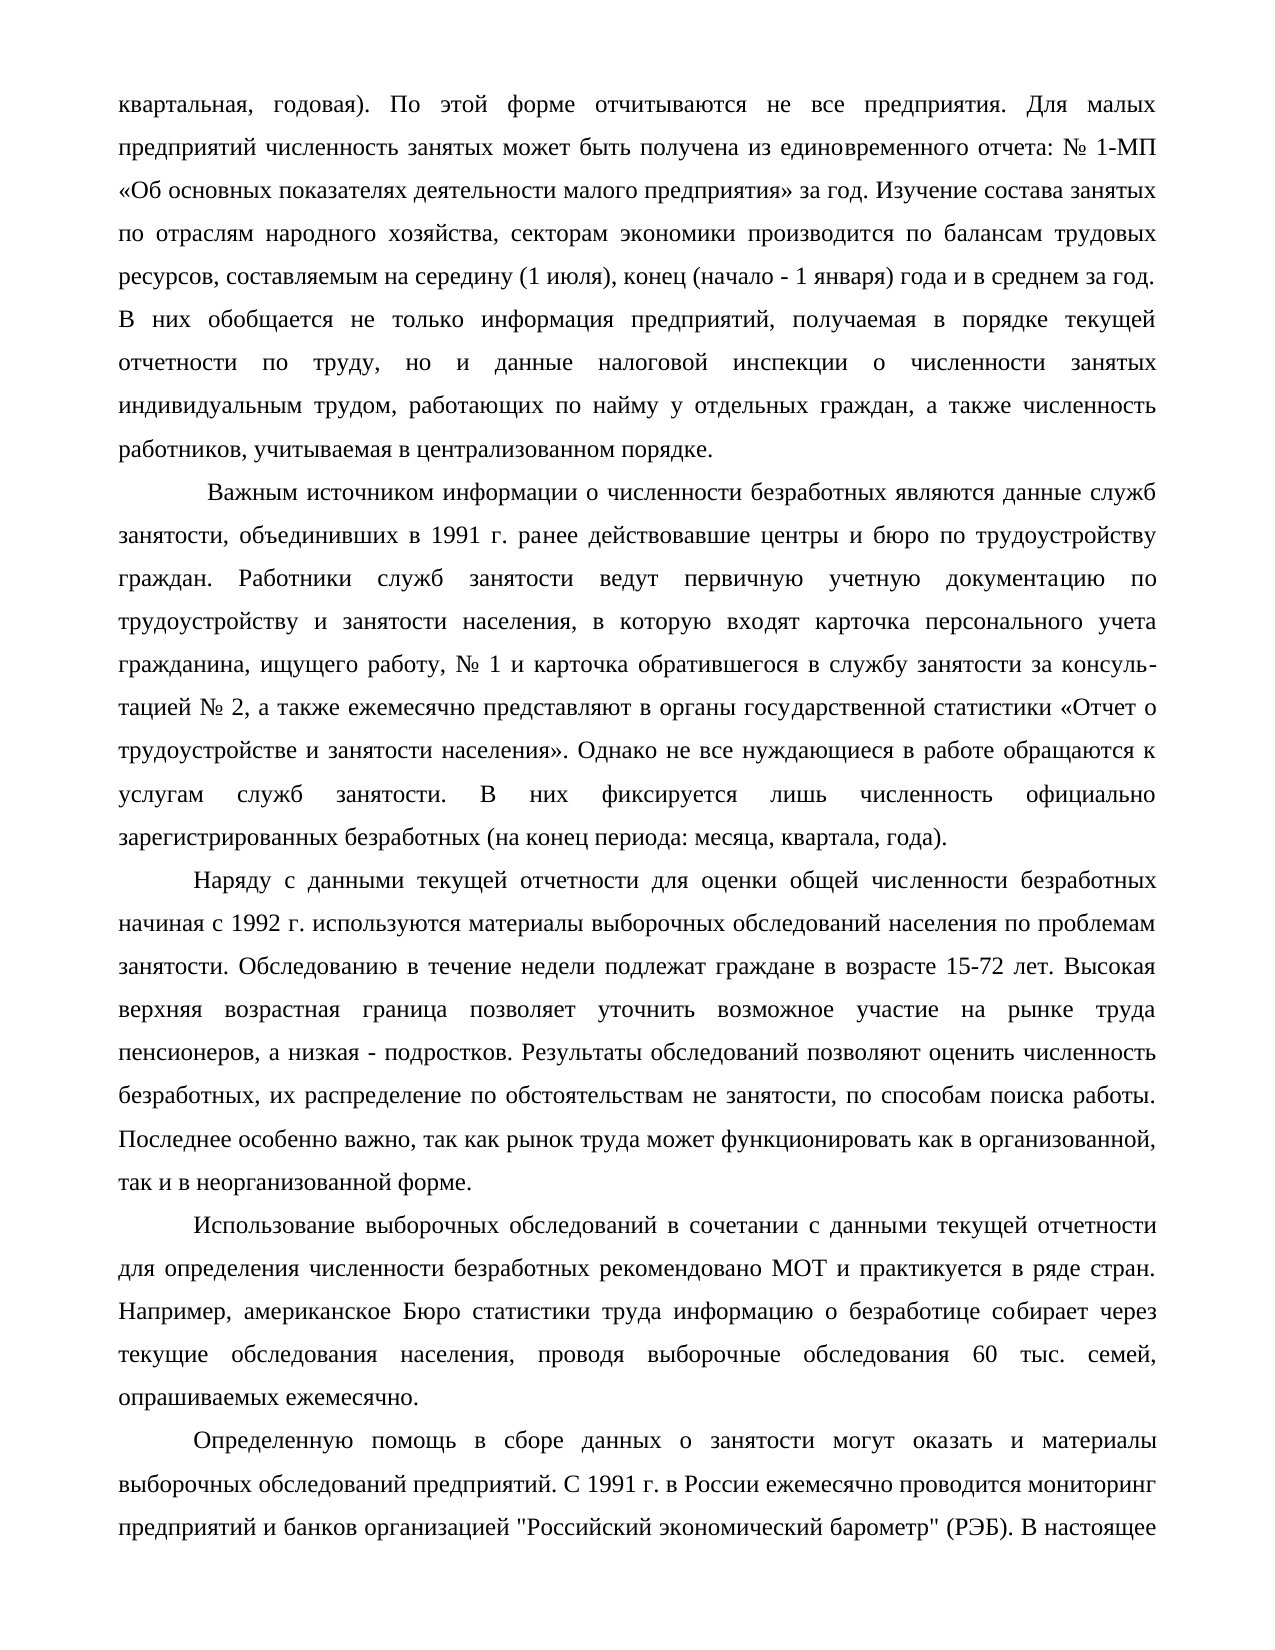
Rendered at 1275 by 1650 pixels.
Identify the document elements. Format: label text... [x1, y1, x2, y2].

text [118, 89, 1157, 462]
text Наряду с данными текущей отчетности для оценки общей численности безработных начиная с 1992 г. используются материалы выборочных обследований населения по проблемам занятости. Обследованию в течение недели подлежат граждане в возрасте 15-72 лет. Высокая верхняя возрастная граница позволяет уточнить возможное участие на рынке труда пенсионеров, а низкая - подростков. Результаты обследований позволяют оценить численность безработных, их распределение по обстоятельствам не занятости, по способам поиска работы. Последнее особенно важно, так как рынок труда может функционировать как в организованной, так и в неорганизованной форме. [118, 865, 1157, 1196]
text Важным источником информации о численности безработных являются данные служб занятости, объединивших в 1991 г. ранее действовавшие центры и бюро по трудоустройству граждан. Работники служб занятости ведут первичную учетную документацию по трудоустройству и занятости населения, в которую входят карточка персонального учета гражданина, ищущего работу, № 1 и карточка обратившегося в службу занятости за консультацией № 2, а также ежемесячно представляют в органы государственной статистики «Отчет о трудоустройстве и занятости населения». Однако не все нуждающиеся в работе обращаются к услугам служб занятости. В них фиксируется лишь численность официально зарегистрированных безработных (на конец периода: месяца, квартала, года). [118, 477, 1157, 851]
text Использование выборочных обследований в сочетании с данными текущей отчетности для определения численности безработных рекомендовано МОТ и практикуется в ряде стран. Например, американское Бюро статистики труда информацию о безработице собирает через текущие обследования населения, проводя выборочные обследования 60 тыс. семей, опрашиваемых ежемесячно. [118, 1210, 1157, 1411]
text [118, 1426, 1157, 1541]
